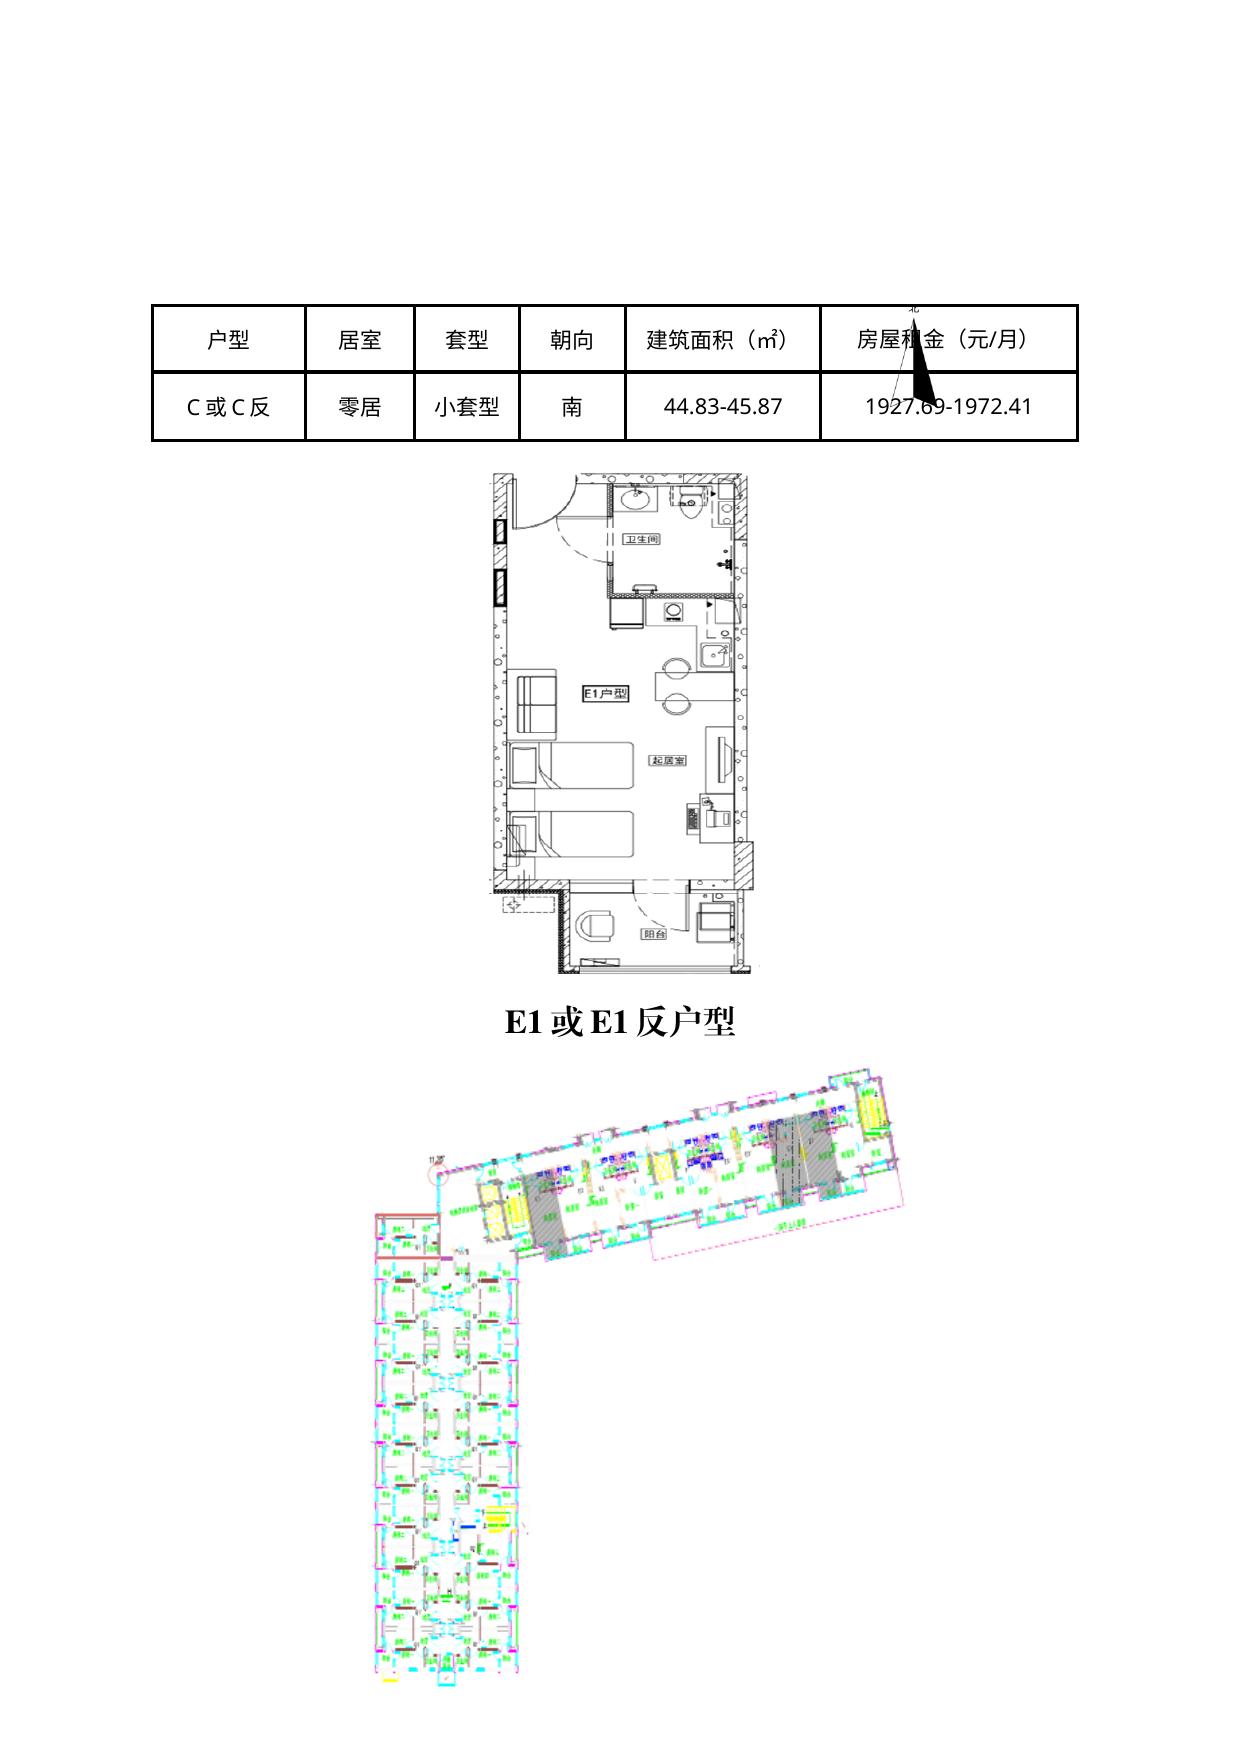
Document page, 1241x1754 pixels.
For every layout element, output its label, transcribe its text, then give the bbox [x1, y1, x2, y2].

table_header 朝向 [521, 307, 624, 370]
text E1或E1反户型 [75, 991, 1165, 1056]
picture [341, 1060, 932, 1697]
table_header 居室 [307, 307, 413, 370]
table_cell 南 [521, 374, 624, 439]
table_cell 1927.69-1972.41 [822, 374, 1076, 439]
table_cell 小套型 [416, 374, 518, 439]
table_cell C或C反 [154, 374, 304, 439]
picture [480, 470, 760, 978]
table_cell 零居 [307, 374, 413, 439]
table_header 房屋租金（元/月） [822, 307, 1076, 370]
table_header 套型 [416, 307, 518, 370]
table_cell 44.83-45.87 [627, 374, 819, 439]
table_header 户型 [154, 307, 304, 370]
table_header 建筑面积（㎡） [627, 307, 819, 370]
